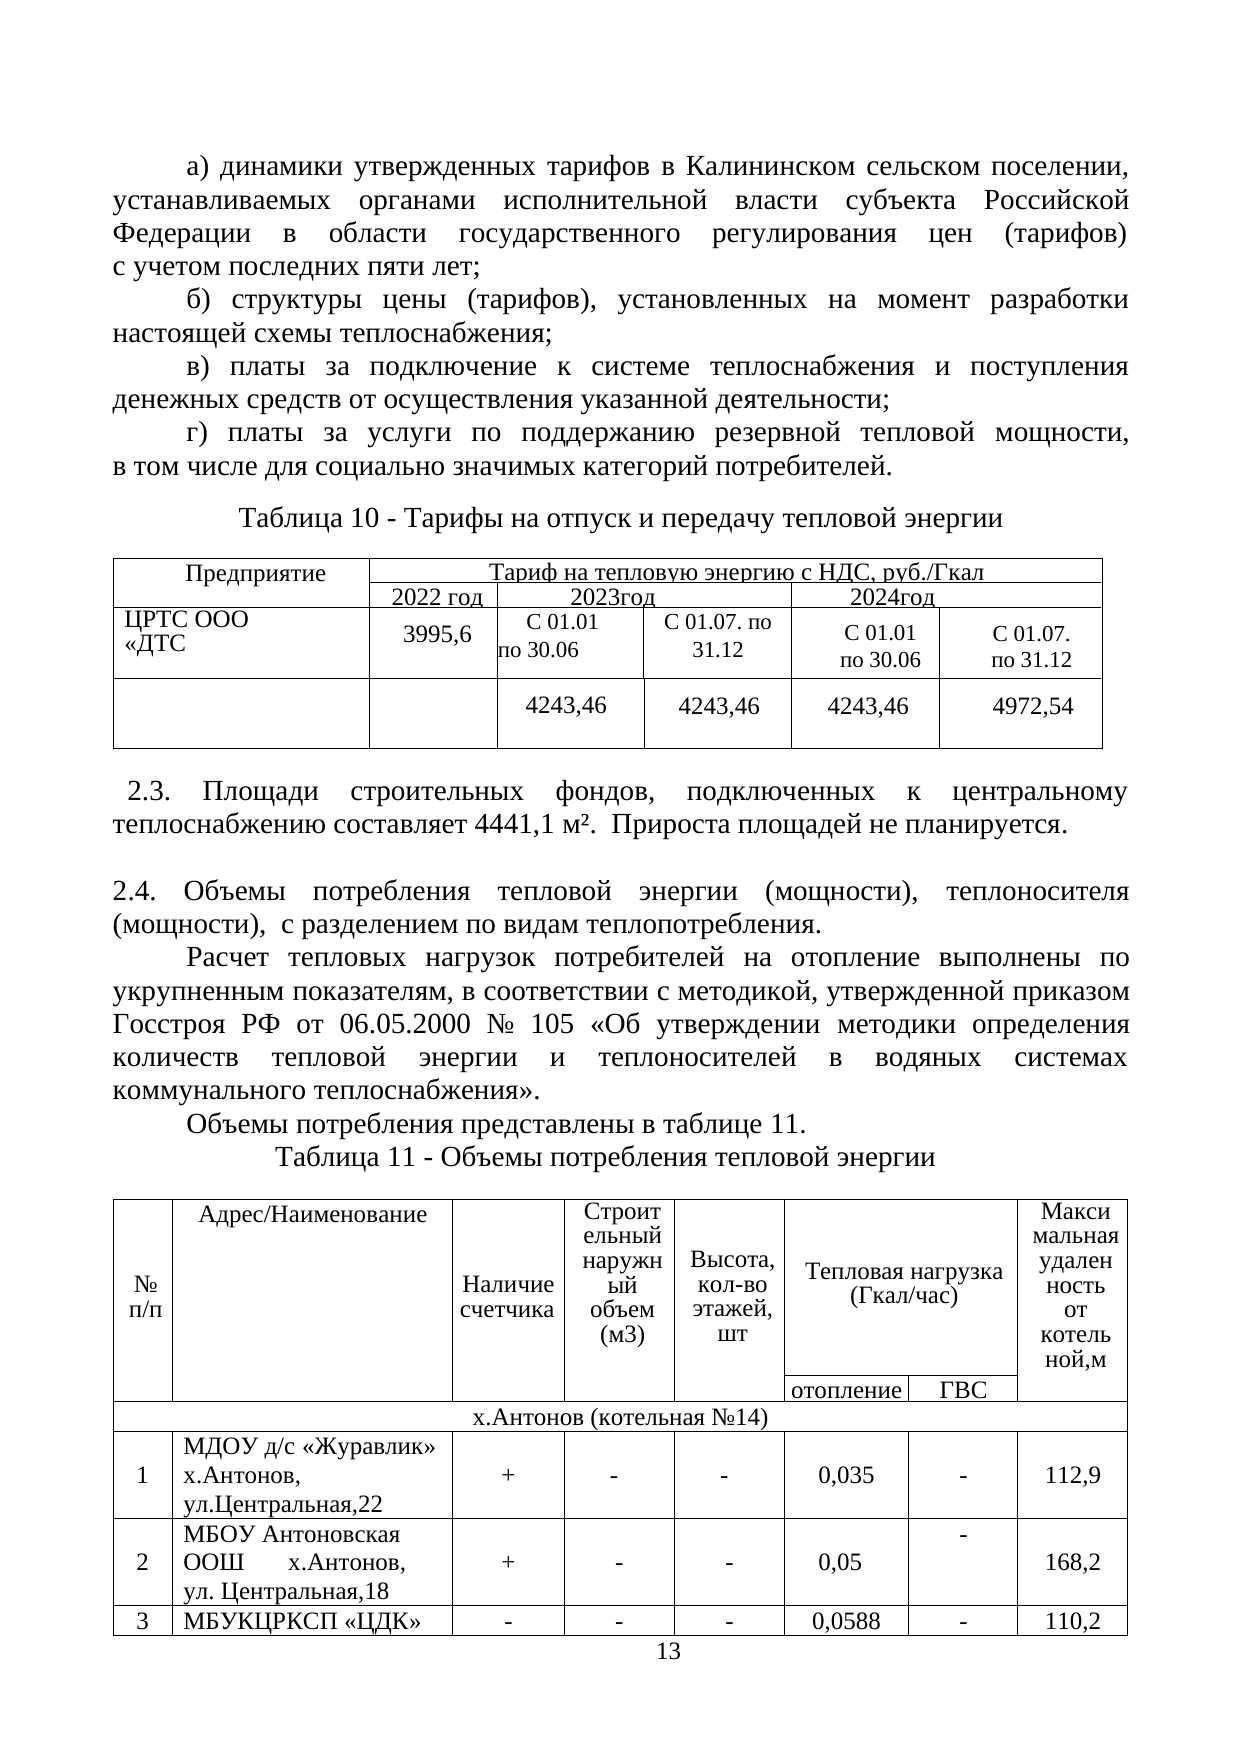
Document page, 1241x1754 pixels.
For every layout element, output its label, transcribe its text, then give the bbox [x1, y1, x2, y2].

table_cell С 01.01 по 30.06 [498, 608, 643, 678]
table_cell - [453, 1606, 564, 1635]
table_header Предприятие [114, 559, 369, 607]
text в) платы за подключение к системе теплоснабжения и поступления денежных средств от осуществления указанной деятельности; [112, 349, 1134, 415]
text 2.4. Объемы потребления тепловой энергии (мощности), теплоносителя (мощности), с разделением по видам теплопотребления. [112, 873, 1135, 940]
table_cell - [909, 1432, 1017, 1518]
text 2.3. Площади строительных фондов, подключенных к центральному теплоснабжению составляет 4441,1 м². Прироста площадей не планируется. [112, 773, 1135, 840]
table_cell 2022 год [370, 583, 497, 607]
table_cell ГВС [909, 1376, 1017, 1401]
table_header Строит ельный наружн ый объем (м3) [565, 1200, 674, 1401]
text Объемы потребления представлены в таблице 11. [186, 1106, 1154, 1139]
table_cell + [453, 1432, 564, 1518]
table_header Тариф на тепловую энергию с НДС, руб./Гкал [370, 559, 1102, 582]
table_cell 0,05 [785, 1519, 908, 1605]
table_cell ЦРТС ООО «ДТС [114, 608, 369, 678]
table_cell [114, 679, 369, 748]
table_header Наличие счетчика [453, 1200, 564, 1401]
table_cell отопление [785, 1376, 908, 1401]
text г) платы за услуги по поддержанию резервной тепловой мощности, в том числе для социально значимых категорий потребителей. [112, 415, 1135, 481]
table_cell 3995,6 [370, 608, 497, 678]
table_header Тепловая нагрузка (Гкал/час) [785, 1200, 1017, 1375]
text а) динамики утвержденных тарифов в Калининском сельском поселении, устанавливаемых органами исполнительной власти субъекта Российской Федерации в области государственного регулирования цен (тарифов) с учетом последних пяти лет; [112, 149, 1129, 282]
table_cell - [675, 1519, 784, 1605]
table_cell 4243,46 [792, 679, 939, 748]
table_cell 2 [114, 1519, 172, 1605]
table_cell х.Антонов (котельная №14) [114, 1402, 1127, 1431]
table_cell - [675, 1432, 784, 1518]
table_cell [370, 679, 497, 748]
table_cell 1 [114, 1432, 172, 1518]
text б) структуры цены (тарифов), установленных на момент разработки настоящей схемы теплоснабжения; [112, 282, 1134, 349]
table_cell С 01.07. по 31.12 [940, 607, 1102, 678]
table_cell 2024год [792, 582, 1102, 607]
table_cell 3 [114, 1606, 172, 1635]
table_cell 0,035 [785, 1432, 908, 1518]
table_cell МБОУ Антоновская ООШ х.Антонов, ул. Центральная,18 [173, 1519, 452, 1605]
table_cell С 01.01 по 30.06 [792, 608, 939, 678]
table_cell С 01.07. по 31.12 [644, 608, 791, 678]
text Расчет тепловых нагрузок потребителей на отопление выполнены по укрупненным показателям, в соответствии с методикой, утвержденной приказом Госстроя РФ от 06.05.2000 № 105 «Об утверждении методики определения количеств тепловой энергии и теплоносителей в водяных системах коммунального теплоснабжения». [112, 940, 1130, 1106]
table_cell МДОУ д/с «Журавлик» х.Антонов, ул.Центральная,22 [173, 1432, 452, 1518]
table_cell + [453, 1519, 564, 1605]
table_cell 112,9 [1018, 1432, 1127, 1518]
table_header Макси мальная удален ность от котель ной,м [1018, 1200, 1127, 1401]
table_cell 168,2 [1018, 1519, 1127, 1605]
text Таблица 10 - Тарифы на отпуск и передачу тепловой энергии [238, 500, 1154, 534]
text 13 [112, 1636, 1154, 1664]
table_cell 4243,46 [645, 679, 791, 748]
table_cell - [675, 1606, 784, 1635]
text Таблица 11 - Объемы потребления тепловой энергии [112, 1139, 1154, 1173]
table_cell МБУКЦРКСП «ЦДК» [173, 1606, 452, 1635]
table_header № п/п [114, 1200, 172, 1401]
table_cell 4243,46 [498, 679, 644, 748]
table_cell - [565, 1519, 674, 1605]
table_cell - [909, 1606, 1017, 1635]
table_header Адрес/Наименование [173, 1200, 452, 1401]
table_cell - [565, 1432, 674, 1518]
table_cell 2023год [498, 583, 791, 607]
table_cell 4972,54 [940, 678, 1102, 748]
table_cell 110,2 [1018, 1606, 1127, 1635]
table_cell 0,0588 [785, 1606, 908, 1635]
table_cell - [565, 1606, 674, 1635]
table_header Высота, кол-во этажей, шт [675, 1200, 784, 1401]
table_cell - [909, 1519, 1017, 1605]
